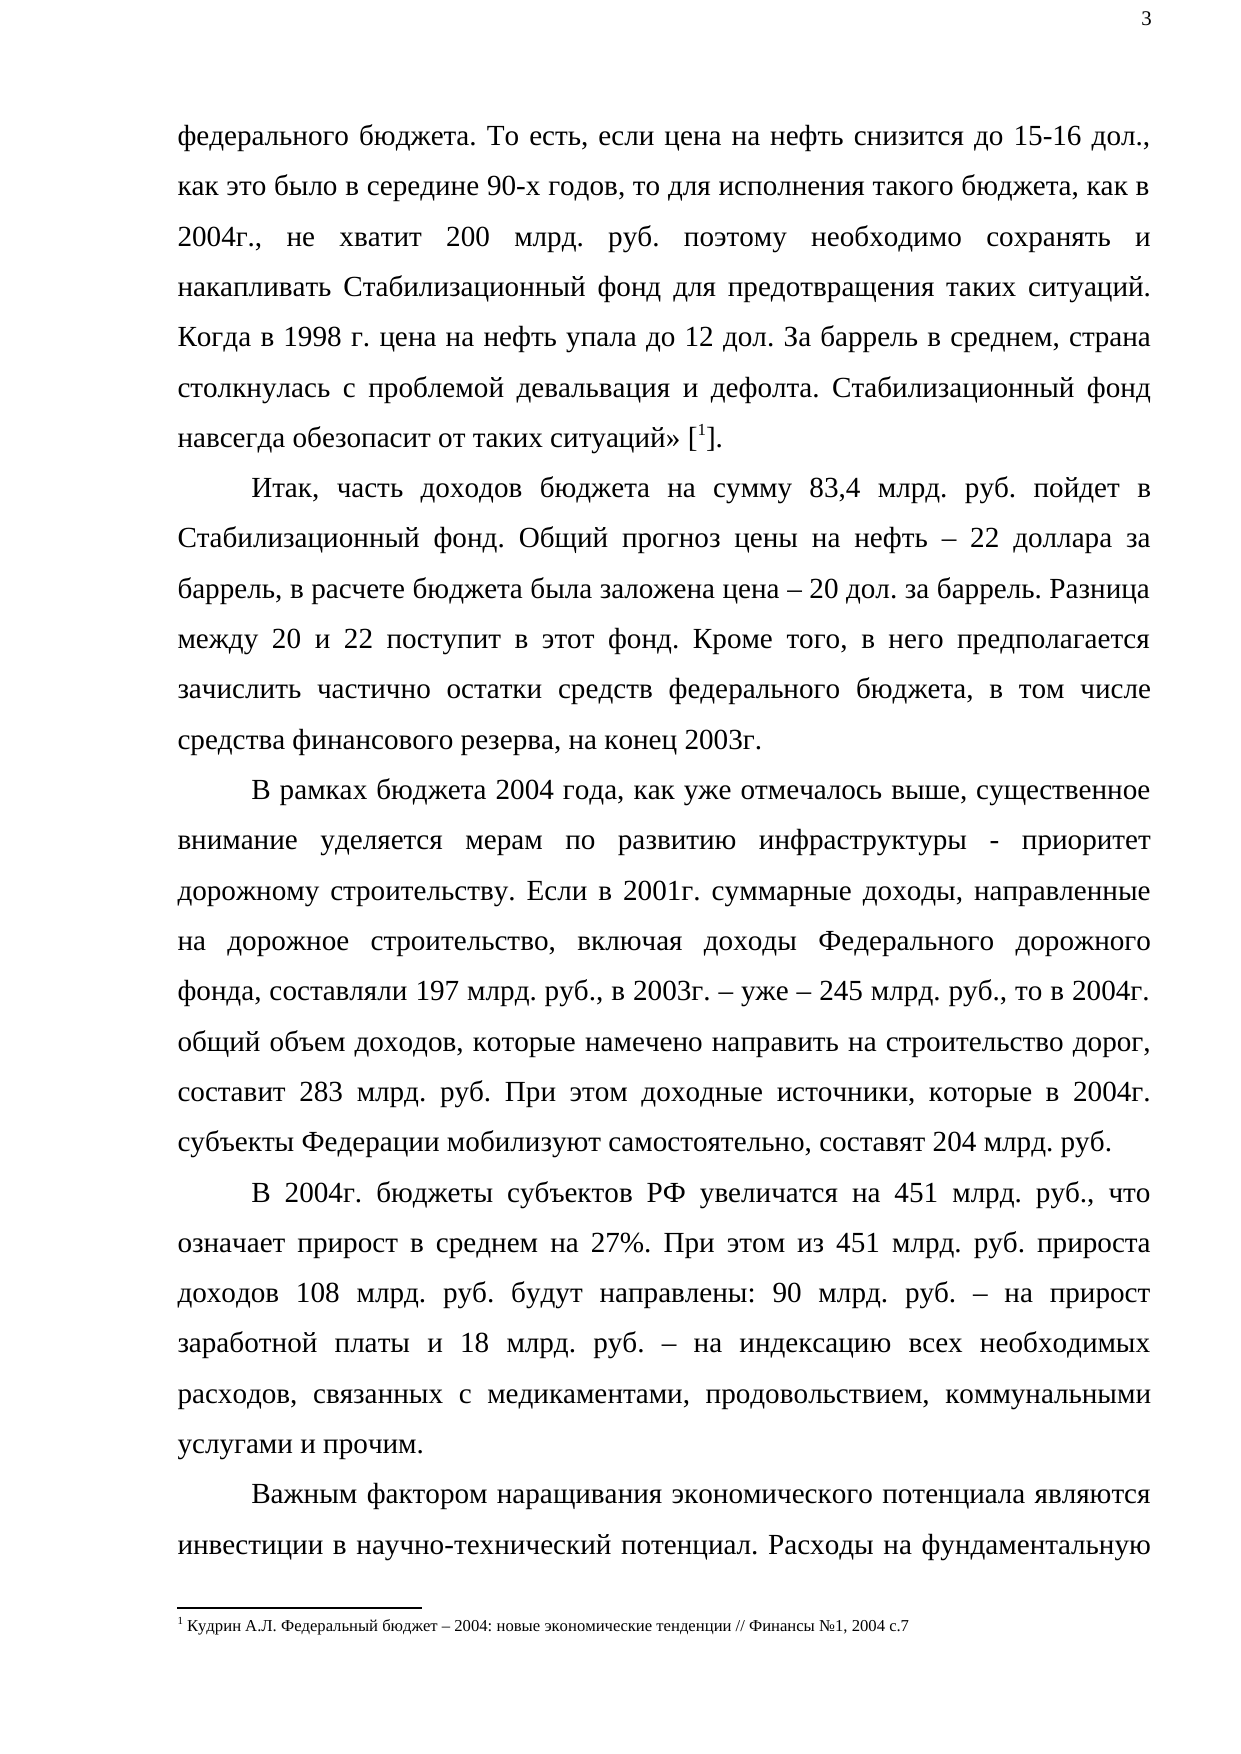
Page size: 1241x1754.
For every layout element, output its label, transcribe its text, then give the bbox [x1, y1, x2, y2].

text Итак, часть доходов бюджета на сумму 83,4 млрд. руб. пойдет в Стабилизационный фонд. Общий прогноз цены на нефть – 22 доллара за баррель, в расчете бюджета была заложена цена – 20 дол. за баррель. Разница между 20 и 22 поступит в этот фонд. Кроме того, в него предполагается зачислить частично остатки средств федерального бюджета, в том числе средства финансового резерва, на конец 2003г. [177, 470, 1152, 755]
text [177, 118, 1152, 453]
text В рамках бюджета 2004 года, как уже отмечалось выше, существенное внимание уделяется мерам по развитию инфраструктуры - приоритет дорожному строительству. Если в 2001г. суммарные доходы, направленные на дорожное строительство, включая доходы Федерального дорожного фонда, составляли 197 млрд. руб., в 2003г. – уже – 245 млрд. руб., то в 2004г. общий объем доходов, которые намечено направить на строительство дорог, составит 283 млрд. руб. При этом доходные источники, которые в 2004г. субъекты Федерации мобилизуют самостоятельно, составят 204 млрд. руб. [177, 772, 1152, 1158]
text В 2004г. бюджеты субъектов РФ увеличатся на 451 млрд. руб., что означает прирост в среднем на 27%. При этом из 451 млрд. руб. прироста доходов 108 млрд. руб. будут направлены: 90 млрд. руб. – на прирост заработной платы и 18 млрд. руб. – на индексацию всех необходимых расходов, связанных с медикаментами, продовольствием, коммунальными услугами и прочим. [177, 1175, 1152, 1460]
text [177, 1477, 1152, 1560]
